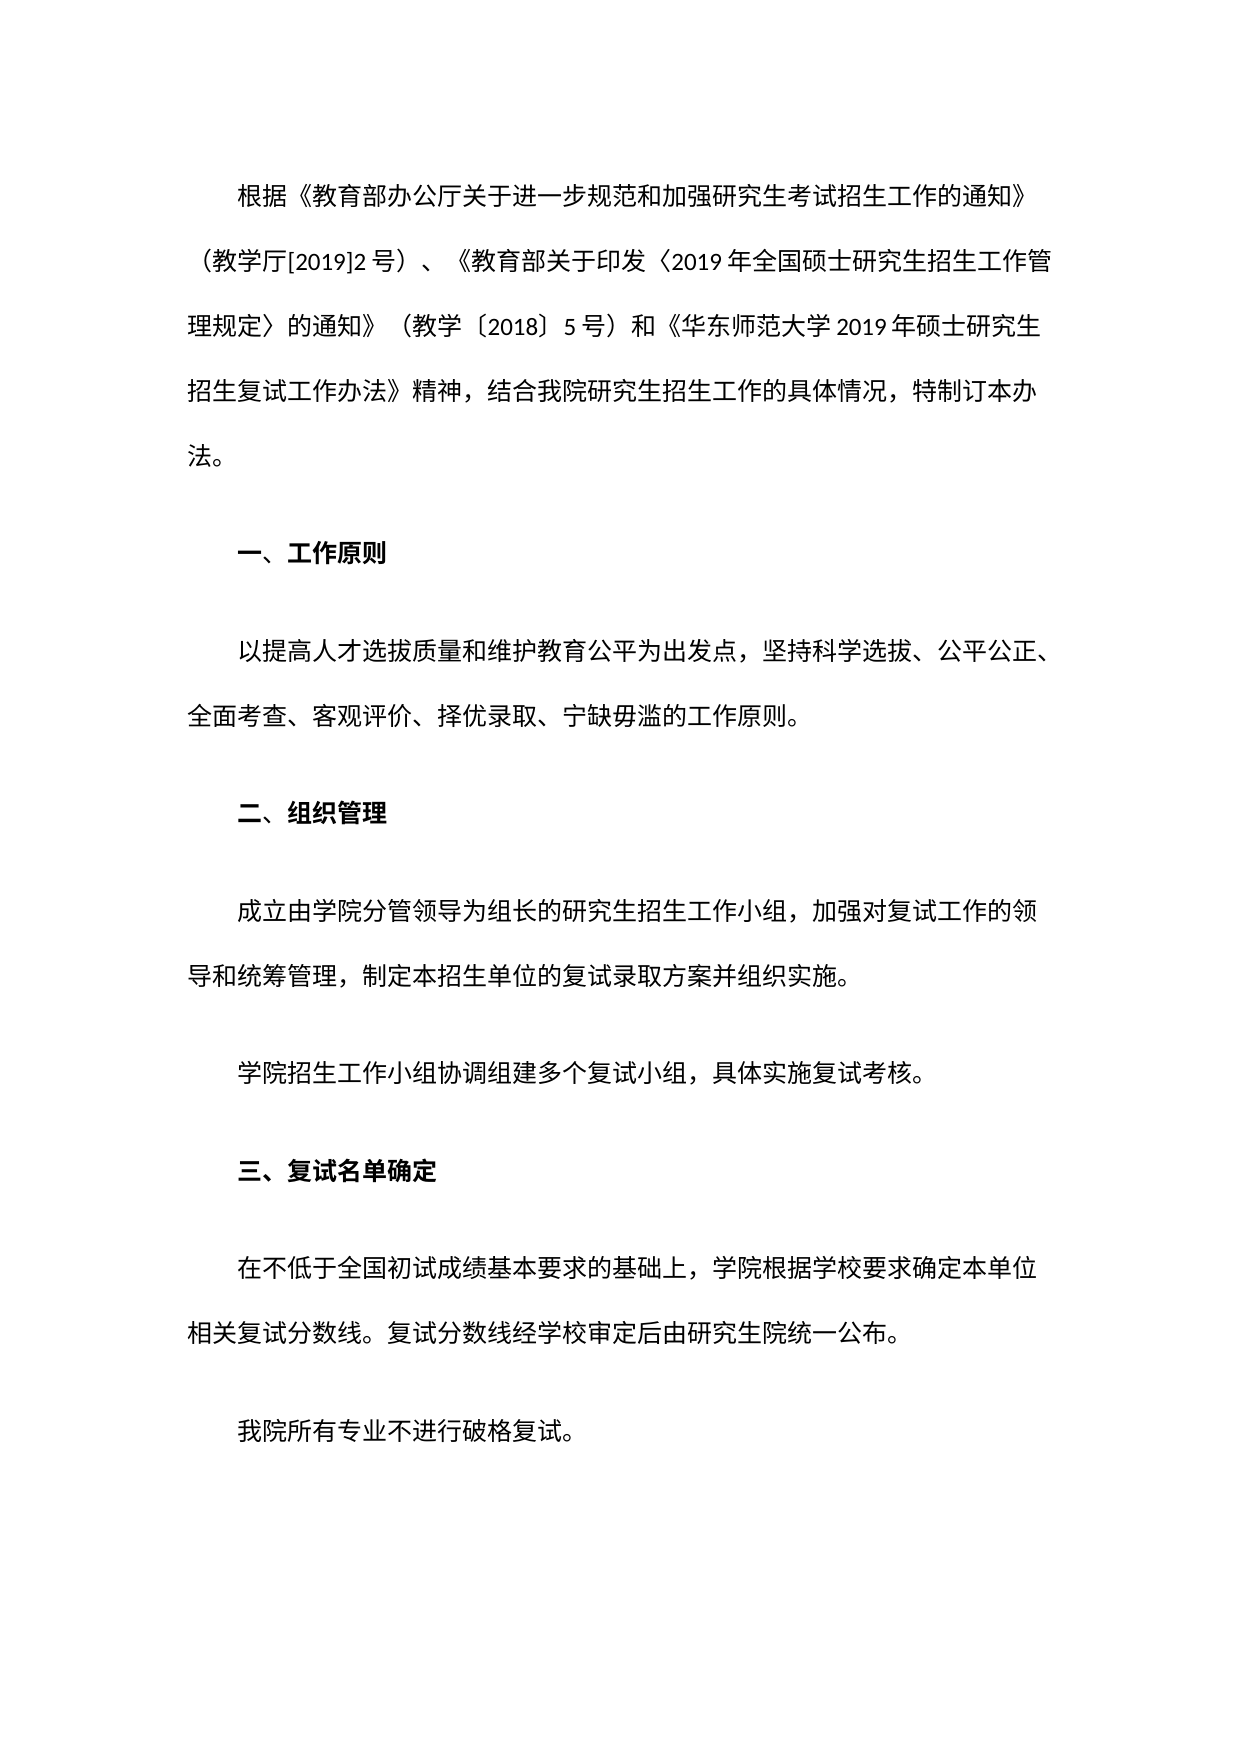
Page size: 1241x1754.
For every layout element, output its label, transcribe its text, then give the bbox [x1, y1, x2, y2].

text 根据《教育部办公厅关于进一步规范和加强研究生考试招生工作的通知》（教学厅[2019]2号）、《教育部关于印发〈2019年全国硕士研究生招生工作管理规定〉的通知》（教学〔2018〕5号）和《华东师范大学2019年硕士研究生招生复试工作办法》精神，结合我院研究生招生工作的具体情况，特制订本办法。 [187, 162, 1053, 487]
text 我院所有专业不进行破格复试。 [187, 1397, 1053, 1462]
text 二、组织管理 [187, 779, 1053, 844]
text 三、复试名单确定 [187, 1137, 1053, 1202]
text 学院招生工作小组协调组建多个复试小组，具体实施复试考核。 [187, 1039, 1053, 1104]
text 一、工作原则 [187, 519, 1053, 584]
text 在不低于全国初试成绩基本要求的基础上，学院根据学校要求确定本单位相关复试分数线。复试分数线经学校审定后由研究生院统一公布。 [187, 1234, 1053, 1364]
text 以提高人才选拔质量和维护教育公平为出发点，坚持科学选拔、公平公正、全面考查、客观评价、择优录取、宁缺毋滥的工作原则。 [187, 617, 1053, 747]
text 成立由学院分管领导为组长的研究生招生工作小组，加强对复试工作的领导和统筹管理，制定本招生单位的复试录取方案并组织实施。 [187, 877, 1053, 1007]
